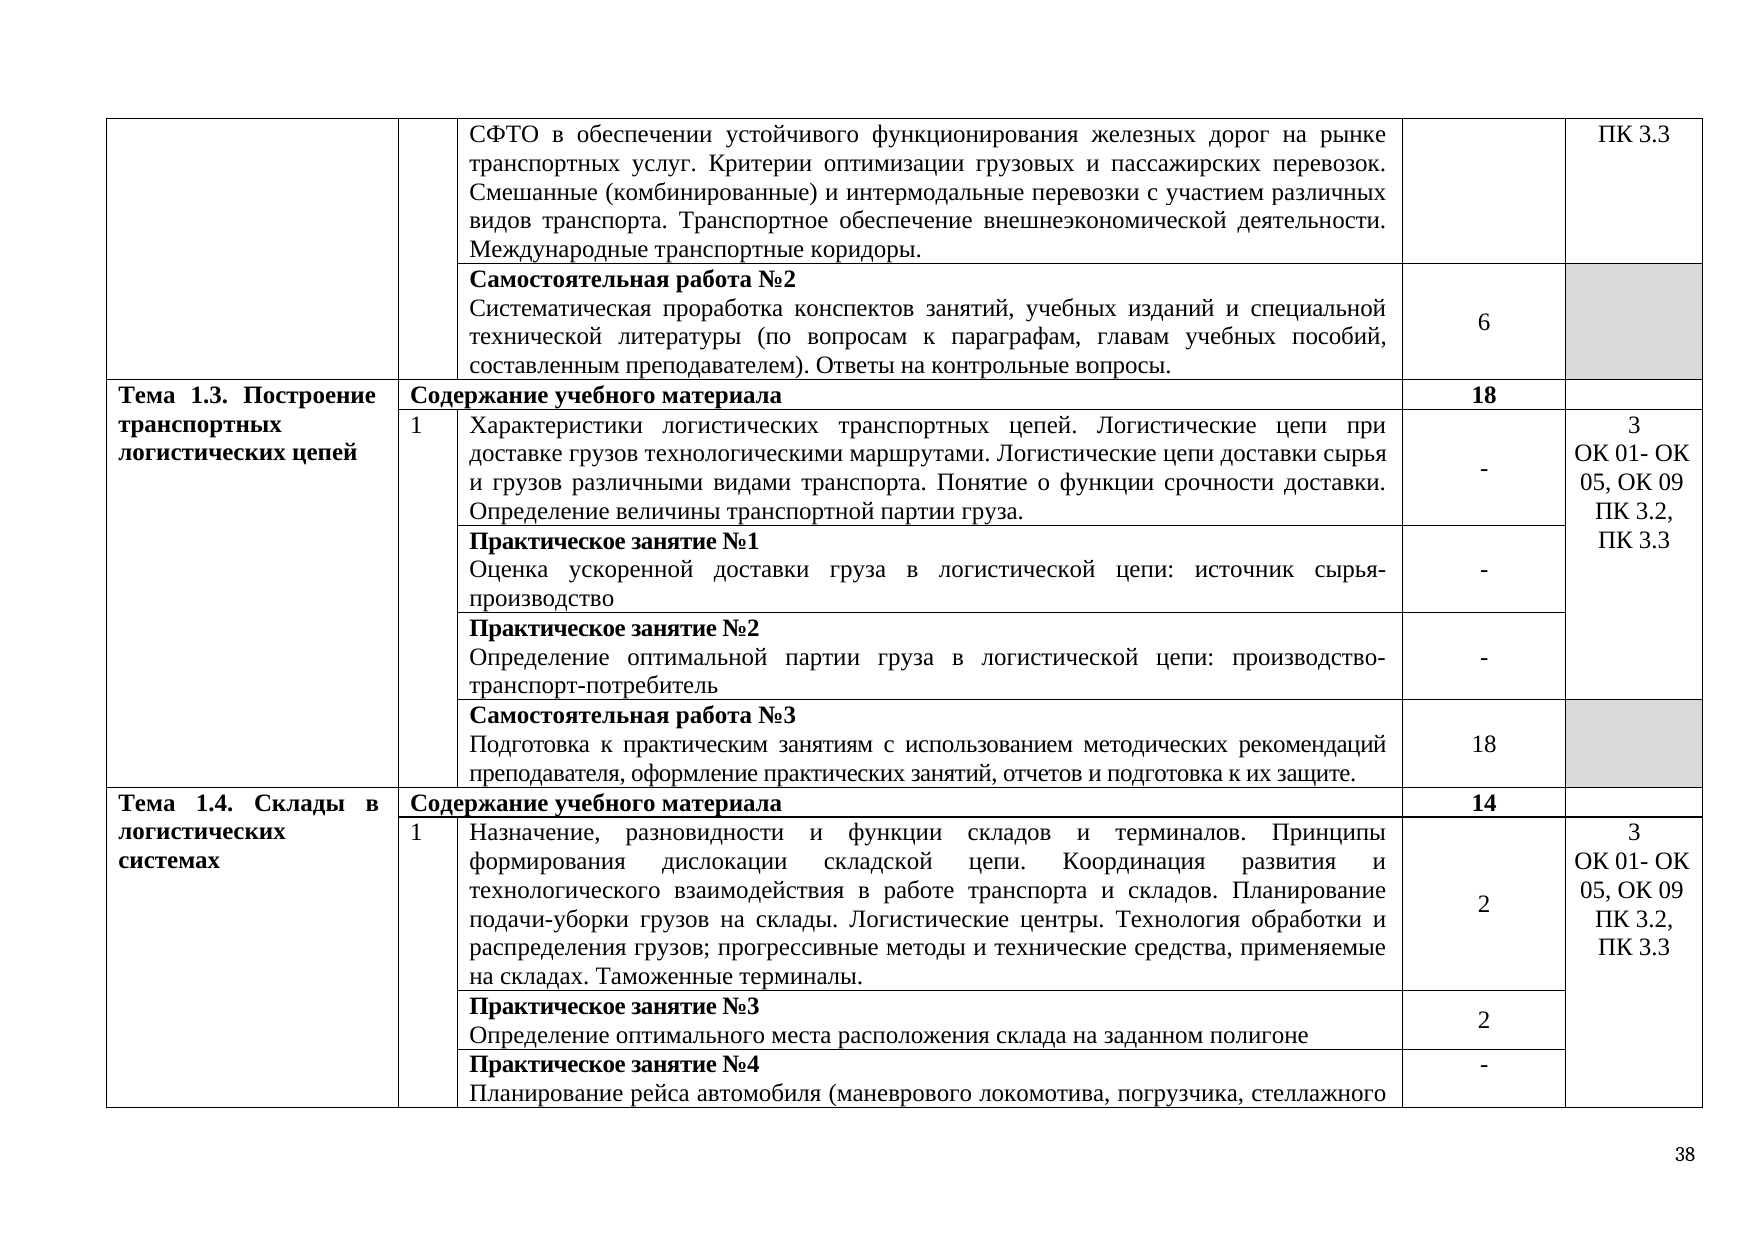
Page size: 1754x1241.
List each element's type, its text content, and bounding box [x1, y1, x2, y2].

table_cell 3 ОК 01- ОК 05, ОК 09 ПК 3.2, ПК 3.3 [1566, 818, 1702, 1107]
table_cell Практическое занятие №2 Определение оптимальной партии груза в логистической цепи: производство-транспорт-потребитель [458, 613, 1402, 699]
table_cell 3 ОК 01- ОК 05, ОК 09 ПК 3.2, ПК 3.3 [1566, 410, 1702, 699]
table_cell - [1403, 613, 1565, 699]
table_cell 2 [1403, 991, 1565, 1048]
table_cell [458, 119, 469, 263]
table_cell 18 [1403, 700, 1565, 787]
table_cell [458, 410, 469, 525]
table_cell [1566, 264, 1702, 379]
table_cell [1566, 119, 1702, 263]
table_cell - [1403, 410, 1565, 525]
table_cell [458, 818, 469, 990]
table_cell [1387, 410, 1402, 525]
table_cell 1 [399, 410, 457, 787]
table_cell [1566, 788, 1702, 816]
table_cell Тема 1.3. Построение транспортных логистических цепей [107, 380, 398, 787]
table_cell - [1403, 526, 1565, 612]
table_cell Практическое занятие №4 Планирование рейса автомобиля (маневрового локомотива, погрузчика, стеллажного штабелера) по заданию преподавателя [458, 1050, 1402, 1107]
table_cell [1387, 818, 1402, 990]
table_cell Самостоятельная работа №3 Подготовка к практическим занятиям с использованием методических рекомендаций преподавателя, оформление практических занятий, отчетов и подготовка к их защите. [458, 700, 1402, 787]
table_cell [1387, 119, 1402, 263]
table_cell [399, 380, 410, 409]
table_cell Тема 1.4. Склады в логистических системах [107, 788, 398, 1107]
table_cell - [1403, 1050, 1565, 1107]
table_cell 14 [1403, 788, 1565, 816]
table_cell 2 [1403, 818, 1565, 990]
table_cell 2 [1403, 119, 1565, 263]
table_cell 1 [399, 818, 457, 1107]
table_cell Практическое занятие №3 Определение оптимального места расположения склада на заданном полигоне [458, 991, 1402, 1048]
table_cell Практическое занятие №1 Оценка ускоренной доставки груза в логистической цепи: источник сырья-производство [458, 526, 1402, 612]
table_cell 18 [1403, 380, 1565, 409]
table_cell 1 [399, 119, 457, 379]
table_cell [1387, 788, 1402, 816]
table_cell [1566, 380, 1702, 409]
table_cell 6 [1403, 264, 1565, 379]
table_cell [1566, 700, 1702, 787]
table_cell Самостоятельная работа №2 Систематическая проработка конспектов занятий, учебных изданий и специальной технической литературы (по вопросам к параграфам, главам учебных пособий, составленным преподавателем). Ответы на контрольные вопросы. [458, 264, 1402, 379]
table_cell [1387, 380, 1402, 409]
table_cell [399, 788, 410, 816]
